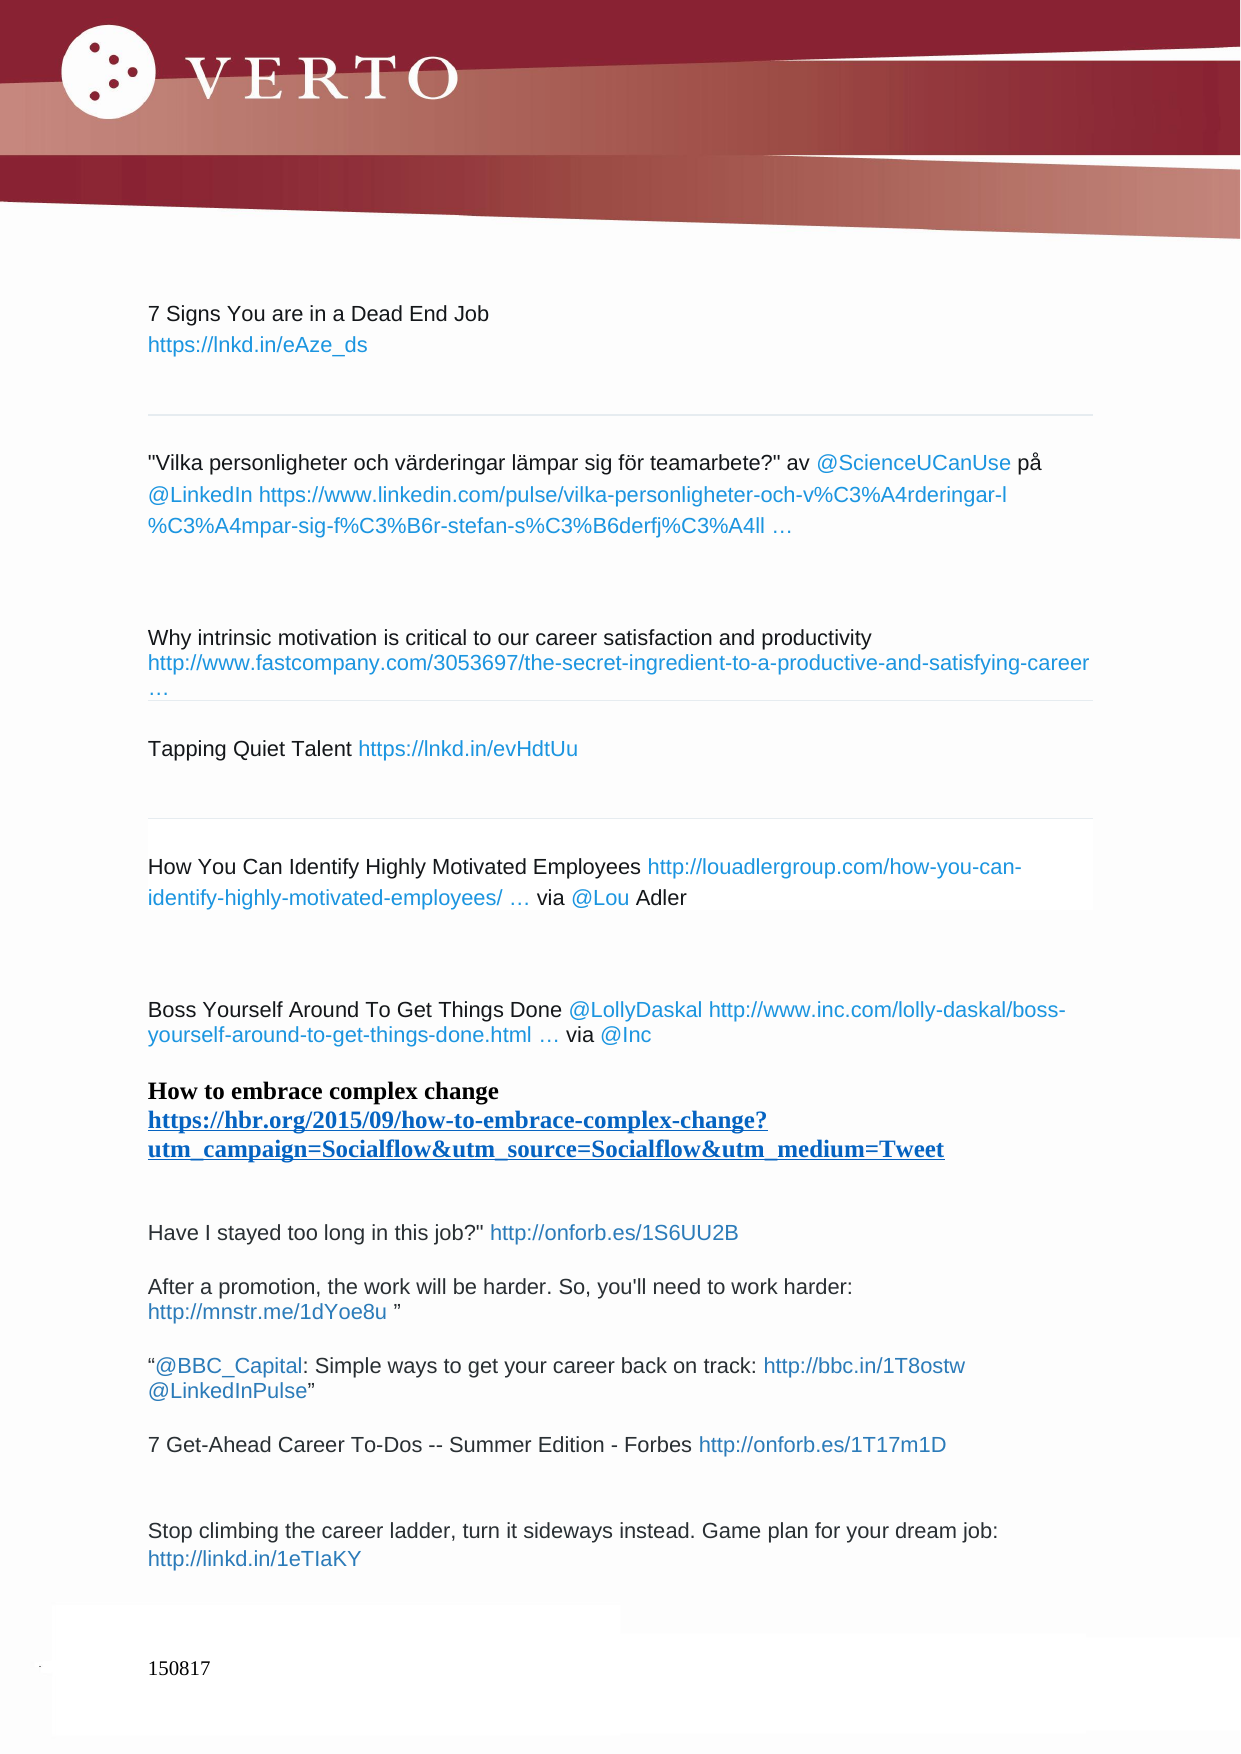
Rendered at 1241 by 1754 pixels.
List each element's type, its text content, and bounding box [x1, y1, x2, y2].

text "Vilka personligheter och värderingar lämpar sig för teamarbete?" av @ScienceUCanUse på @LinkedIn https://www.linkedin.com/pulse/vilka-personligheter-och-v%C3%A4rderingar-l%C3%A4mpar-sig-f%C3%B6r-stefan-s%C3%B6derfj%C3%A4ll … [148, 444, 1093, 538]
text After a promotion, the work will be harder. So, you'll need to work harder: http://mnstr.me/1dYoe8u ” [148, 1274, 1093, 1324]
text Why intrinsic motivation is critical to our career satisfaction and productivity http://www.fastcompany.com/3053697/the-secret-ingredient-to-a-productive-and-satisfying-career … [148, 625, 1093, 700]
picture [0, 0, 1241, 1754]
text Tapping Quiet Talent https://lnkd.in/evHdtUu [148, 729, 1093, 761]
text 7 Signs You are in a Dead End Job https://lnkd.in/eAze_ds [148, 295, 1093, 357]
text “@BBC_Capital: Simple ways to get your career back on track: http://bbc.in/1T8ostw @LinkedInPulse” [148, 1353, 1093, 1403]
text How You Can Identify Highly Motivated Employees http://louadlergroup.com/how-you-can-identify-highly-motivated-employees/ … via @Lou Adler [148, 848, 1093, 910]
text Boss Yourself Around To Get Things Done @LollyDaskal http://www.inc.com/lolly-daskal/boss-yourself-around-to-get-things-done.html … via @Inc [148, 997, 1093, 1047]
text How to embrace complex change [148, 1076, 1093, 1105]
text https://hbr.org/2015/09/how-to-embrace-complex-change?utm_campaign=Socialflow&utm_source=Socialflow&utm_medium=Tweet [148, 1105, 1093, 1162]
text 7 Get-Ahead Career To-Dos -- Summer Edition - Forbes http://onforb.es/1T17m1D [148, 1432, 1093, 1457]
text Have I stayed too long in this job?" http://onforb.es/1S6UU2B [148, 1220, 1093, 1245]
text Stop climbing the career ladder, turn it sideways instead. Game plan for your dream job: http://linkd.in/1eTIaKY [148, 1515, 1093, 1572]
